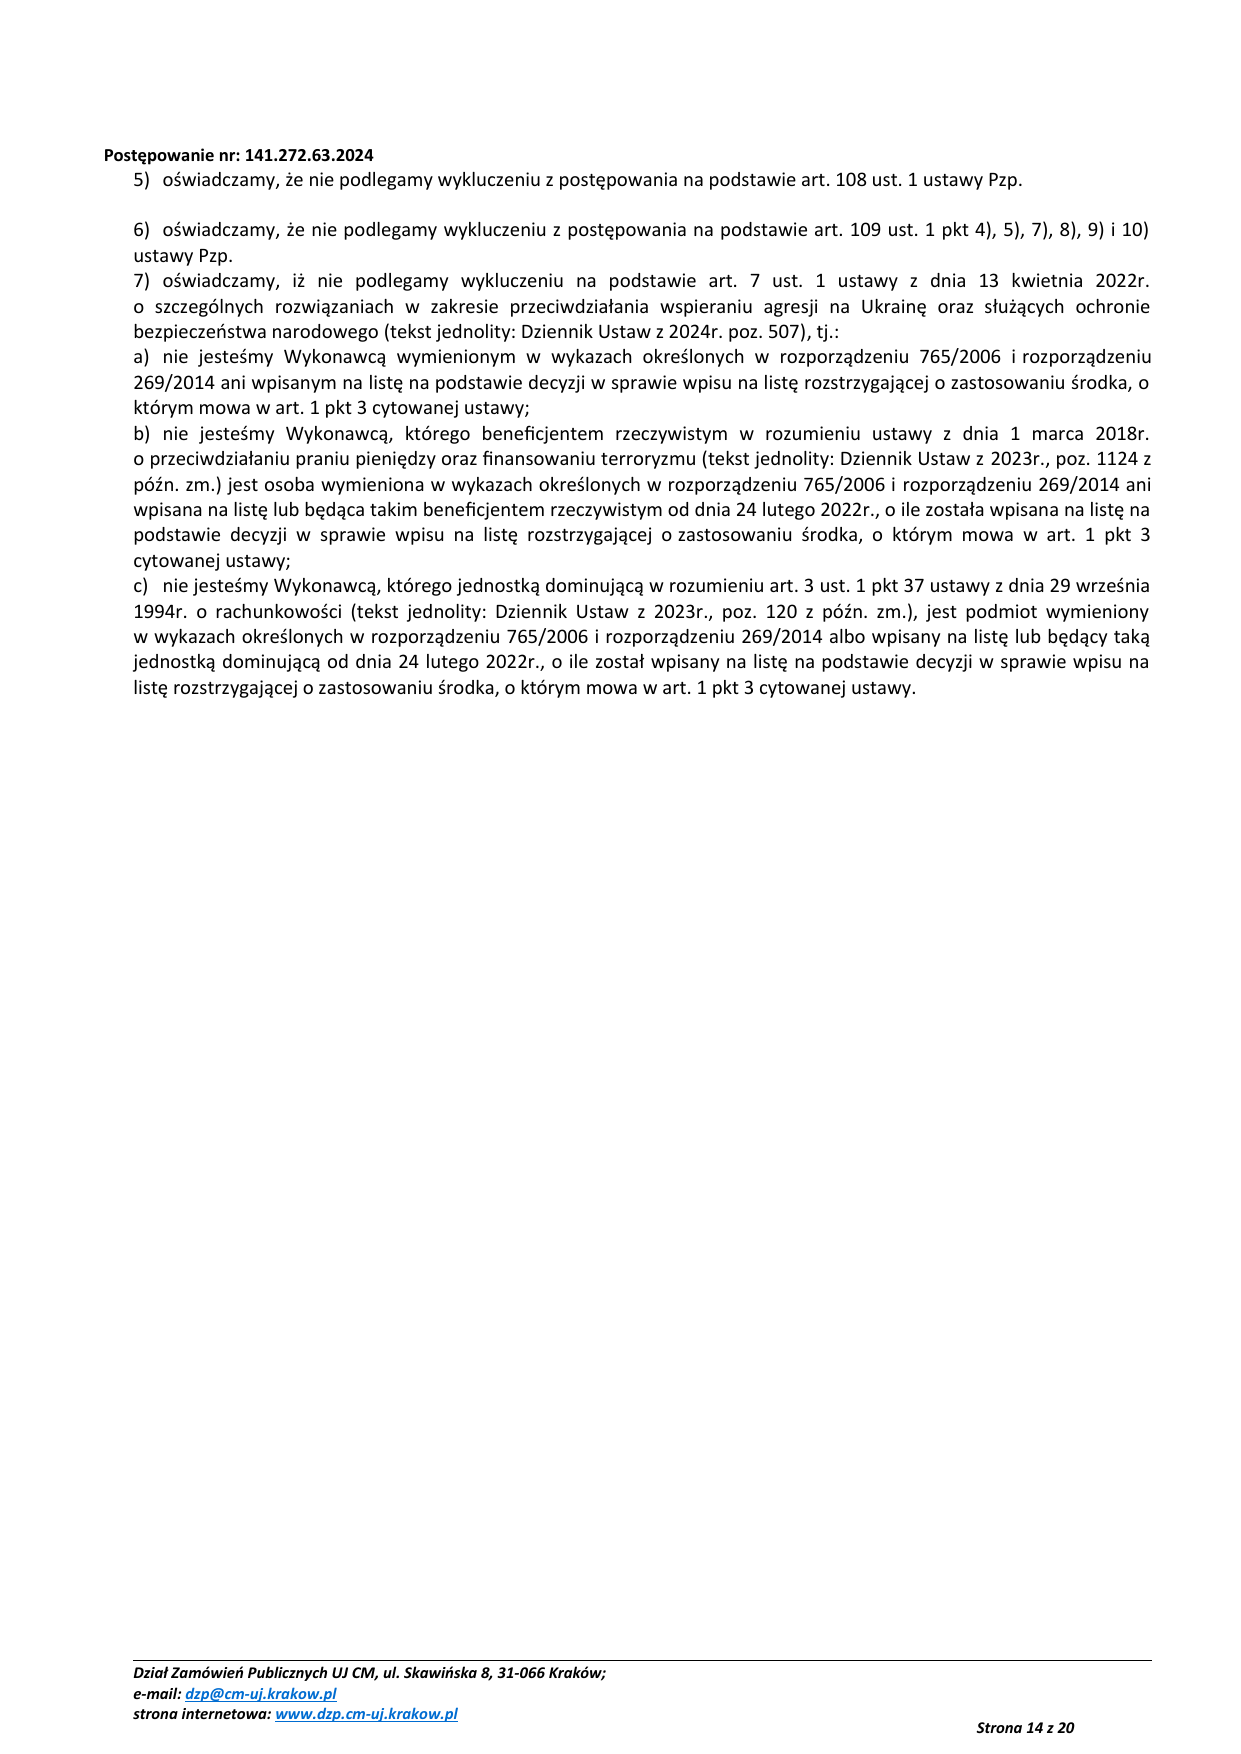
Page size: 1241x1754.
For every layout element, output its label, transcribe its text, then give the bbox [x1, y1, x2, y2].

list nie jesteśmy Wykonawcą wymienionym w wykazach określonych w rozporządzeniu 765/2006 i rozporządzeniu 269/2014 ani wpisanym na listę na podstawie decyzji w sprawie wpisu na listę rozstrzygającej o zastosowaniu środka, o którym mowa w art. 1 pkt 3 cytowanej ustawy; [133, 344, 1152, 420]
list oświadczamy, że nie podlegamy wykluczeniu z postępowania na podstawie art. 108 ust. 1 ustawy Pzp. [133, 166, 1152, 191]
list nie jesteśmy Wykonawcą, którego beneficjentem rzeczywistym w rozumieniu ustawy z dnia 1 marca 2018r. o przeciwdziałaniu praniu pieniędzy oraz finansowaniu terroryzmu (tekst jednolity: Dziennik Ustaw z 2023r., poz. 1124 z późn. zm.) jest osoba wymieniona w wykazach określonych w rozporządzeniu 765/2006 i rozporządzeniu 269/2014 ani wpisana na listę lub będąca takim beneficjentem rzeczywistym od dnia 24 lutego 2022r., o ile została wpisana na listę na podstawie decyzji w sprawie wpisu na listę rozstrzygającej o zastosowaniu środka, o którym mowa w art. 1 pkt 3 cytowanej ustawy; [133, 420, 1152, 572]
list nie jesteśmy Wykonawcą, którego jednostką dominującą w rozumieniu art. 3 ust. 1 pkt 37 ustawy z dnia 29 września 1994r. o rachunkowości (tekst jednolity: Dziennik Ustaw z 2023r., poz. 120 z późn. zm.), jest podmiot wymieniony w wykazach określonych w rozporządzeniu 765/2006 i rozporządzeniu 269/2014 albo wpisany na listę lub będący taką jednostką dominującą od dnia 24 lutego 2022r., o ile został wpisany na listę na podstawie decyzji w sprawie wpisu na listę rozstrzygającej o zastosowaniu środka, o którym mowa w art. 1 pkt 3 cytowanej ustawy. [133, 572, 1152, 699]
list oświadczamy, że nie podlegamy wykluczeniu z postępowania na podstawie art. 109 ust. 1 pkt 4), 5), 7), 8), 9) i 10) ustawy Pzp. [133, 217, 1152, 267]
list oświadczamy, iż nie podlegamy wykluczeniu na podstawie art. 7 ust. 1 ustawy z dnia 13 kwietnia 2022r. o szczególnych rozwiązaniach w zakresie przeciwdziałania wspieraniu agresji na Ukrainę oraz służących ochronie bezpieczeństwa narodowego (tekst jednolity: Dziennik Ustaw z 2024r. poz. 507), tj.: [133, 267, 1152, 344]
